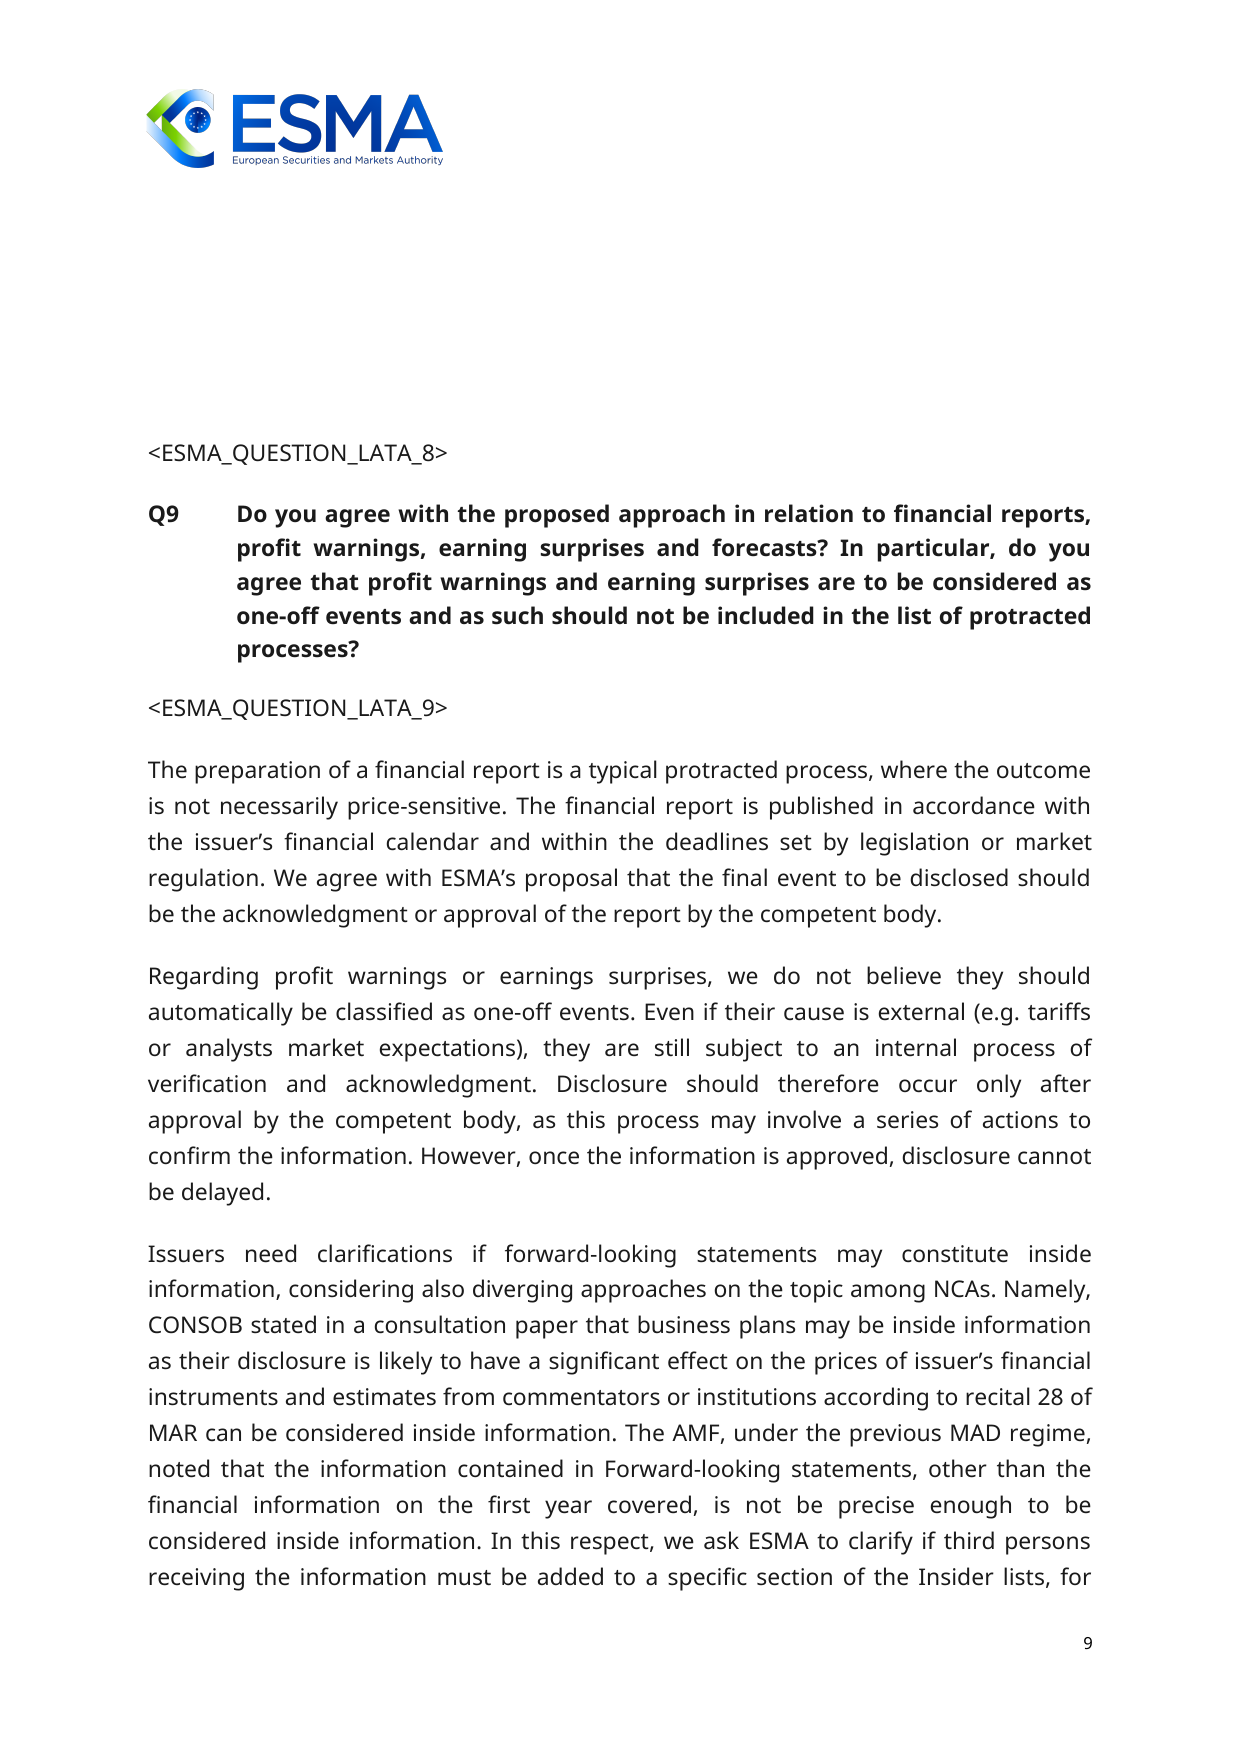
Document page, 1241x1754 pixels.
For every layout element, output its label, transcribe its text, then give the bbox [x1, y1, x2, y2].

text The preparation of a financial report is a typical protracted process, where the outcome is not necessarily price-sensitive. The financial report is published in accordance with the issuer’s financial calendar and within the deadlines set by legislation or market regulation. We agree with ESMA’s proposal that the final event to be disclosed should be the acknowledgment or approval of the report by the competent body. [148, 754, 1093, 929]
list Do you agree with the proposed approach in relation to financial reports, profit warnings, earning surprises and forecasts? In particular, do you agree that profit warnings and earning surprises are to be considered as one-off events and as such should not be included in the list of protracted processes? [148, 498, 1093, 665]
picture [146, 89, 443, 168]
text <ESMA_QUESTION_LATA_9> [148, 692, 1093, 723]
text Regarding profit warnings or earnings surprises, we do not believe they should automatically be classified as one-off events. Even if their cause is external (e.g. tariffs or analysts market expectations), they are still subject to an internal process of verification and acknowledgment. Disclosure should therefore occur only after approval by the competent body, as this process may involve a series of actions to confirm the information. However, once the information is approved, disclosure cannot be delayed. [148, 960, 1093, 1207]
text <ESMA_QUESTION_LATA_8> [148, 436, 1093, 468]
